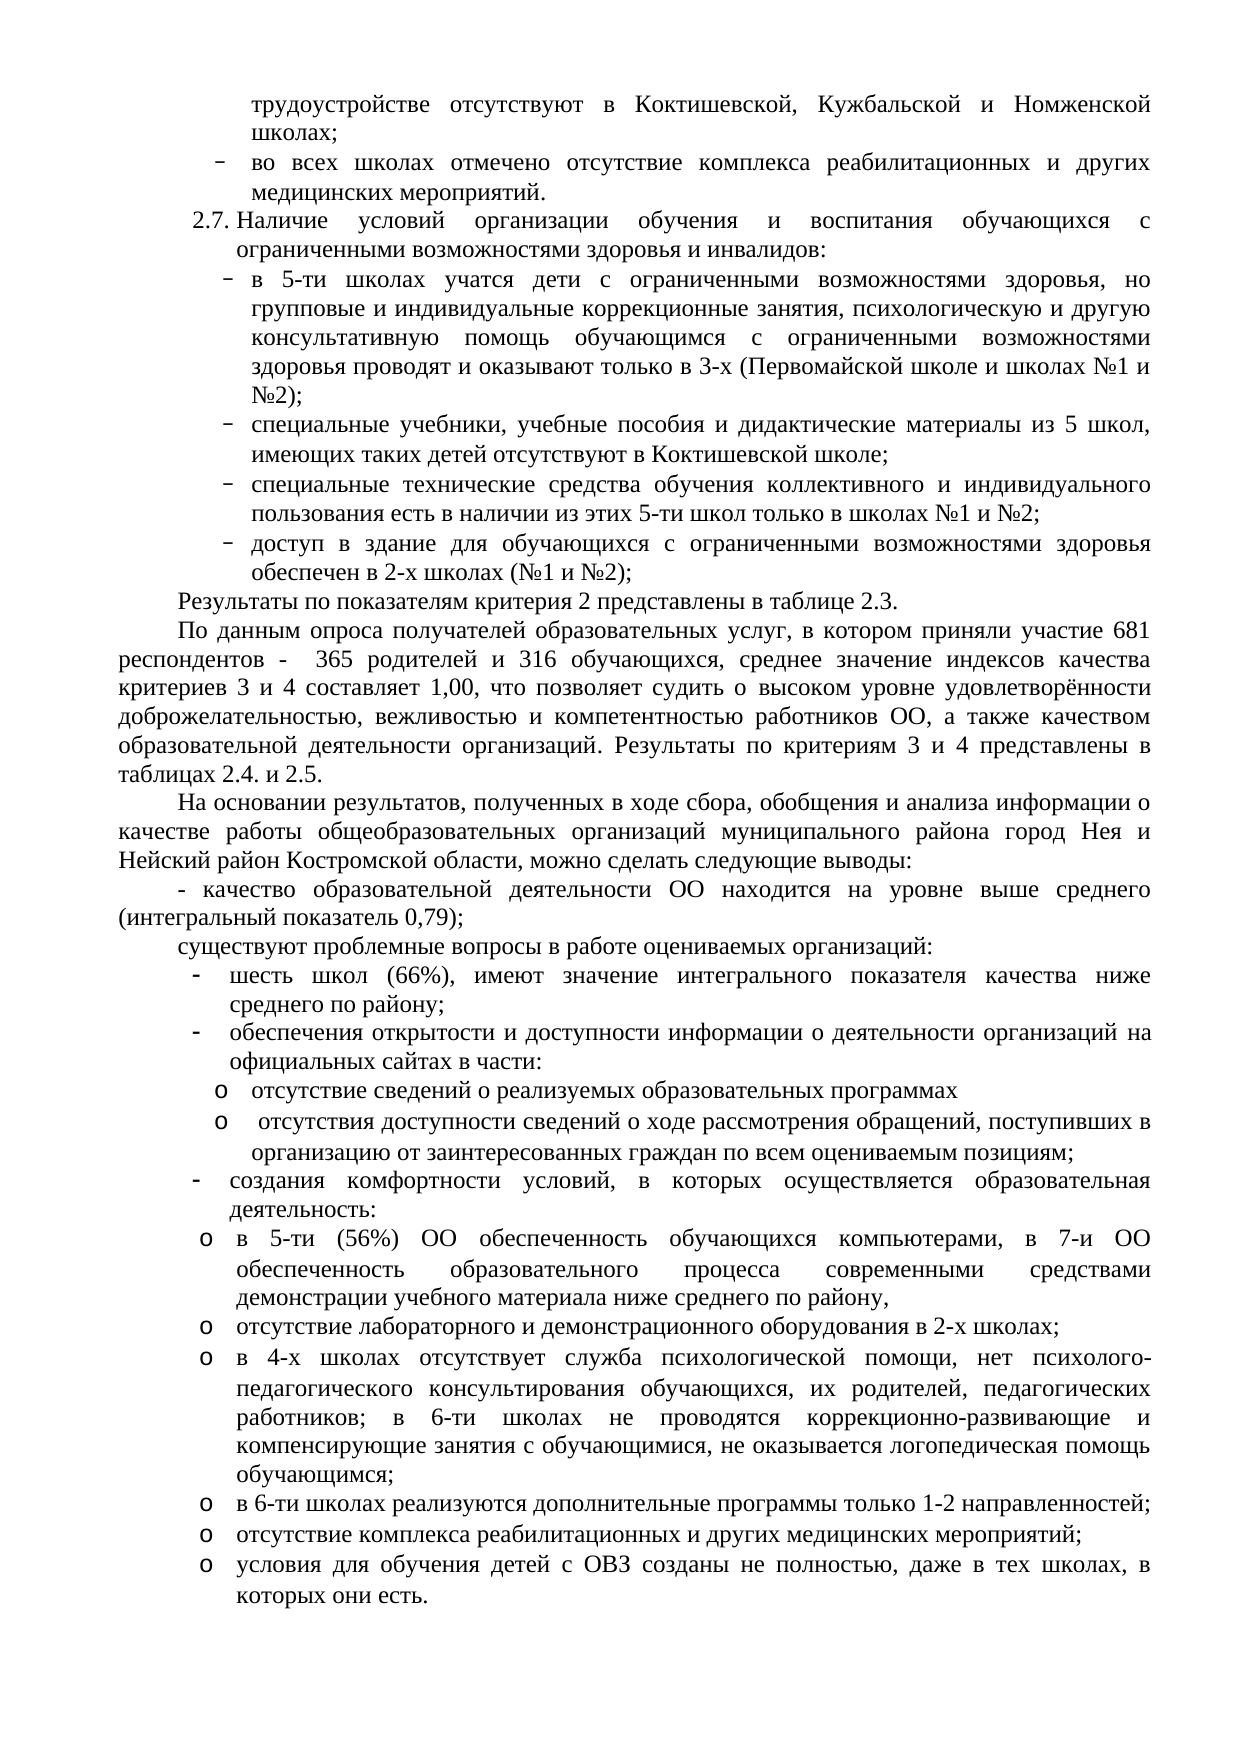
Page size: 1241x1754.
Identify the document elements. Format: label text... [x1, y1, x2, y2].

list во всех школах отмечено отсутствие комплекса реабилитационных и других медицинских мероприятий. [213, 146, 1152, 205]
list отсутствие лабораторного и демонстрационного оборудования в 2-х школах; [199, 1311, 1152, 1342]
list шесть школ (66%), имеют значение интегрального показателя качества ниже среднего по району; [192, 960, 1152, 1017]
list отсутствие сведений о реализуемых образовательных программах [213, 1075, 1152, 1106]
text По данным опроса получателей образовательных услуг, в котором приняли участие 681 респондентов - 365 родителей и 316 обучающихся, среднее значение индексов качества критериев 3 и 4 составляет 1,00, что позволяет судить о высоком уровне удовлетворённости доброжелательностью, вежливостью и компетентностью работников ОО, а также качеством образовательной деятельности организаций. Результаты по критериям 3 и 4 представлены в таблицах 2.4. и 2.5. [118, 615, 1152, 787]
list специальные учебники, учебные пособия и дидактические материалы из 5 школ, имеющих таких детей отсутствуют в Коктишевской школе; [222, 408, 1152, 468]
list в 6-ти школах реализуются дополнительные программы только 1-2 направленностей; [199, 1488, 1152, 1519]
text существуют проблемные вопросы в работе оцениваемых организаций: [118, 931, 1152, 960]
list доступ в здание для обучающихся с ограниченными возможностями здоровья обеспечен в 2-х школах (№1 и №2); [222, 527, 1152, 586]
list в 5-ти (56%) ОО обеспеченность обучающихся компьютерами, в 7-и ОО обеспеченность образовательного процесса современными средствами демонстрации учебного материала ниже среднего по району, [199, 1223, 1152, 1311]
list Наличие условий организации обучения и воспитания обучающихся с ограниченными возможностями здоровья и инвалидов: [192, 205, 1152, 263]
list отсутствие комплекса реабилитационных и других медицинских мероприятий; [199, 1519, 1152, 1549]
text Результаты по показателям критерия 2 представлены в таблице 2.3. [118, 586, 1152, 615]
list специальные технические средства обучения коллективного и индивидуального пользования есть в наличии из этих 5-ти школ только в школах №1 и №2; [222, 468, 1152, 527]
list в 5-ти школах учатся дети с ограниченными возможностями здоровья, но групповые и индивидуальные коррекционные занятия, психологическую и другую консультативную помощь обучающимся с ограниченными возможностями здоровья проводят и оказывают только в 3-х (Первомайской школе и школах №1 и №2); [222, 263, 1152, 408]
list обеспечения открытости и доступности информации о деятельности организаций на официальных сайтах в части: [192, 1017, 1152, 1075]
text - качество образовательной деятельности ОО находится на уровне выше среднего (интегральный показатель 0,79); [118, 874, 1152, 931]
list условия для обучения детей с ОВЗ созданы не полностью, даже в тех школах, в которых они есть. [199, 1549, 1152, 1609]
list отсутствия доступности сведений о ходе рассмотрения обращений, поступивших в организацию от заинтересованных граждан по всем оцениваемым позициям; [213, 1106, 1152, 1165]
text На основании результатов, полученных в ходе сбора, обобщения и анализа информации о качестве работы общеобразовательных организаций муниципального района город Нея и Нейский район Костромской области, можно сделать следующие выводы: [118, 787, 1152, 874]
list создания комфортности условий, в которых осуществляется образовательная деятельность: [192, 1165, 1152, 1223]
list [213, 89, 1152, 146]
list в 4-х школах отсутствует служба психологической помощи, нет психолого-педагогического консультирования обучающихся, их родителей, педагогических работников; в 6-ти школах не проводятся коррекционно-развивающие и компенсирующие занятия с обучающимися, не оказывается логопедическая помощь обучающимся; [199, 1342, 1152, 1488]
